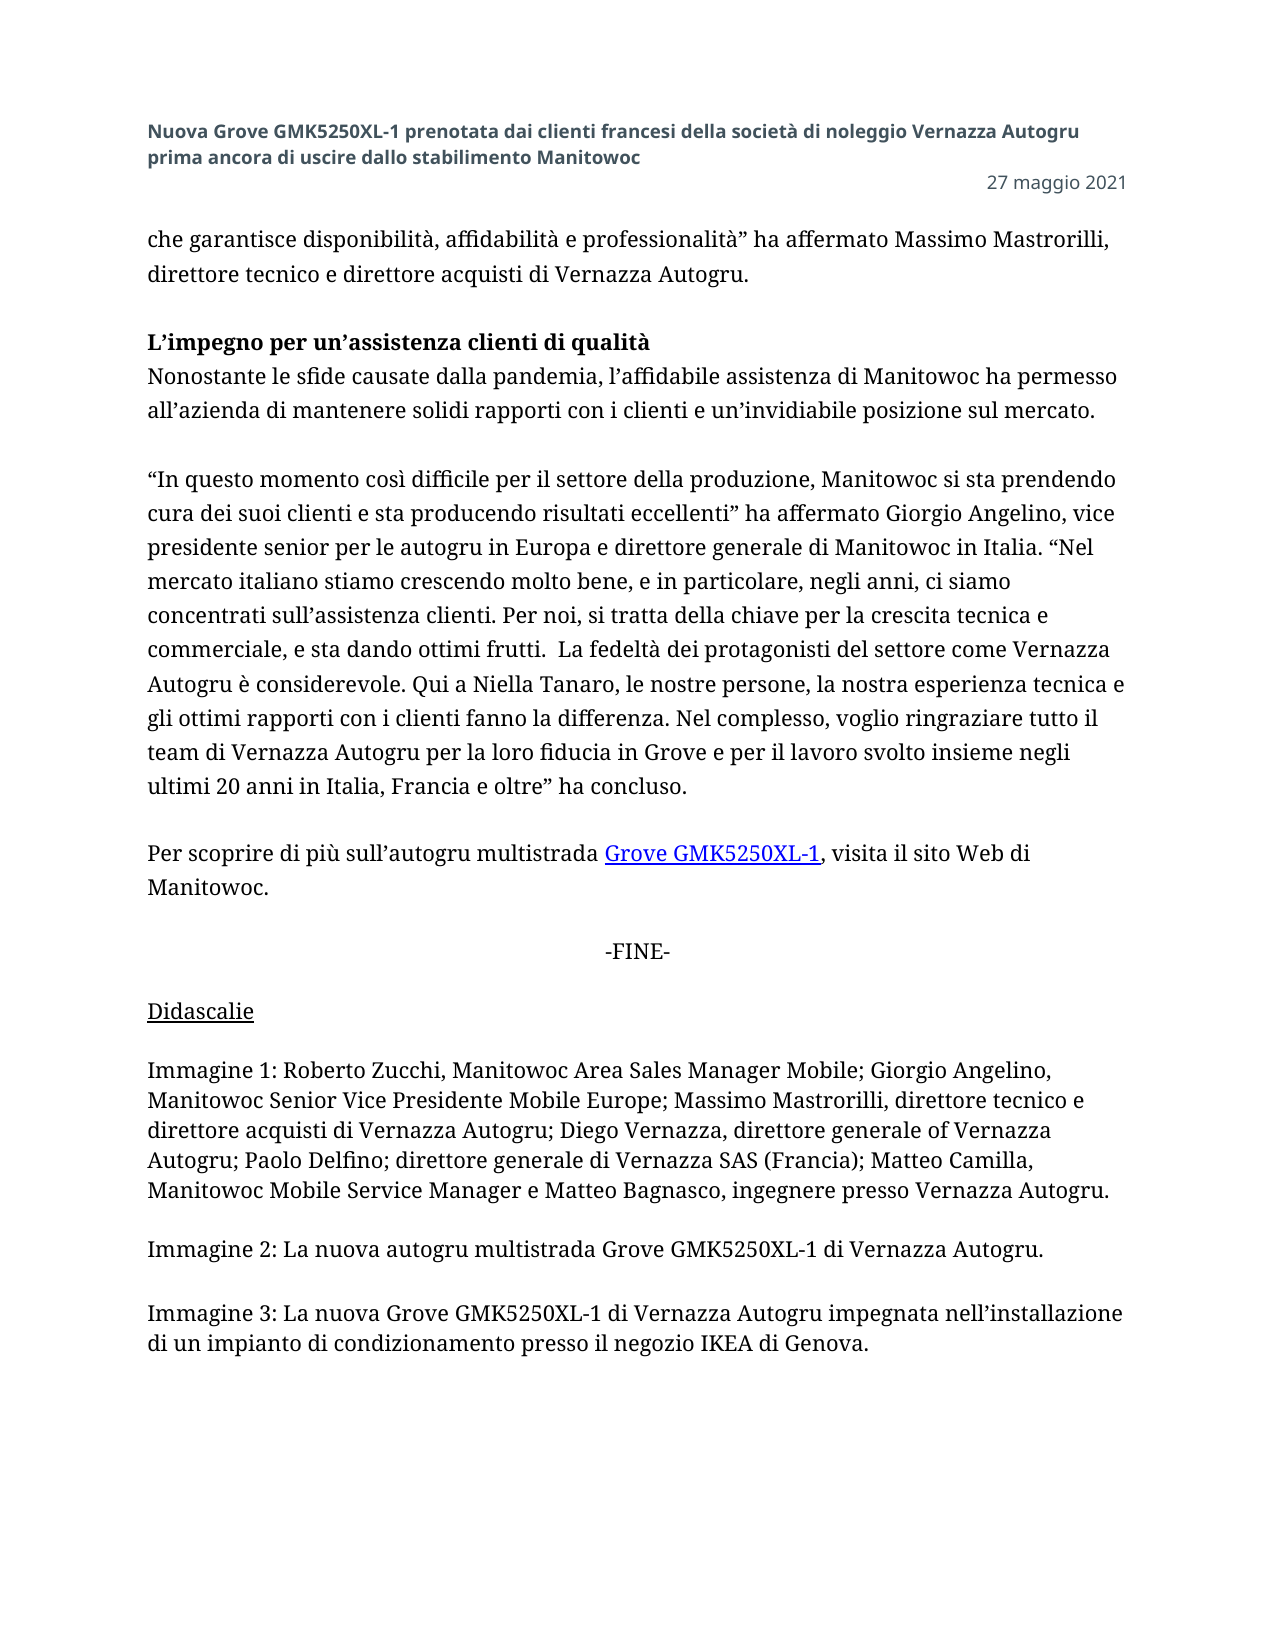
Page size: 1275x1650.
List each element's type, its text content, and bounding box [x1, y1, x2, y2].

text Per scoprire di più sull’autogru multistrada Grove GMK5250XL-1, visita il sito Web di Manitowoc. [147, 838, 1128, 902]
text Immagine 2: La nuova autogru multistrada Grove GMK5250XL-1 di Vernazza Autogru. [147, 1234, 1128, 1264]
text Immagine 1: Roberto Zucchi, Manitowoc Area Sales Manager Mobile; Giorgio Angelino, Manitowoc Senior Vice Presidente Mobile Europe; Massimo Mastrorilli, direttore tecnico e direttore acquisti di Vernazza Autogru; Diego Vernazza, direttore generale of Vernazza Autogru; Paolo Delfino; direttore generale di Vernazza SAS (Francia); Matteo Camilla, Manitowoc Mobile Service Manager e Matteo Bagnasco, ingegnere presso Vernazza Autogru. [147, 1056, 1128, 1204]
text Nonostante le sfide causate dalla pandemia, l’affidabile assistenza di Manitowoc ha permesso all’azienda di mantenere solidi rapporti con i clienti e un’invidiabile posizione sul mercato. [147, 361, 1128, 425]
text “In questo momento così difficile per il settore della produzione, Manitowoc si sta prendendo cura dei suoi clienti e sta producendo risultati eccellenti” ha affermato Giorgio Angelino, vice presidente senior per le autogru in Europa e direttore generale di Manitowoc in Italia. “Nel mercato italiano stiamo crescendo molto bene, e in particolare, negli anni, ci siamo concentrati sull’assistenza clienti. Per noi, si tratta della chiave per la crescita tecnica e commerciale, e sta dando ottimi frutti. La fedeltà dei protagonisti del settore come Vernazza Autogru è considerevole. Qui a Niella Tanaro, le nostre persone, la nostra esperienza tecnica e gli ottimi rapporti con i clienti fanno la differenza. Nel complesso, voglio ringraziare tutto il team di Vernazza Autogru per la loro fiducia in Grove e per il lavoro svolto insieme negli ultimi 20 anni in Italia, Francia e oltre” ha concluso. [147, 463, 1128, 801]
text Immagine 3: La nuova Grove GMK5250XL-1 di Vernazza Autogru impegnata nell’installazione di un impianto di condizionamento presso il negozio IKEA di Genova. [147, 1298, 1128, 1358]
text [147, 224, 1128, 288]
text -FINE- [147, 936, 1128, 966]
text L’impegno per un’assistenza clienti di qualità [147, 327, 1128, 357]
text Didascalie [147, 996, 1128, 1026]
